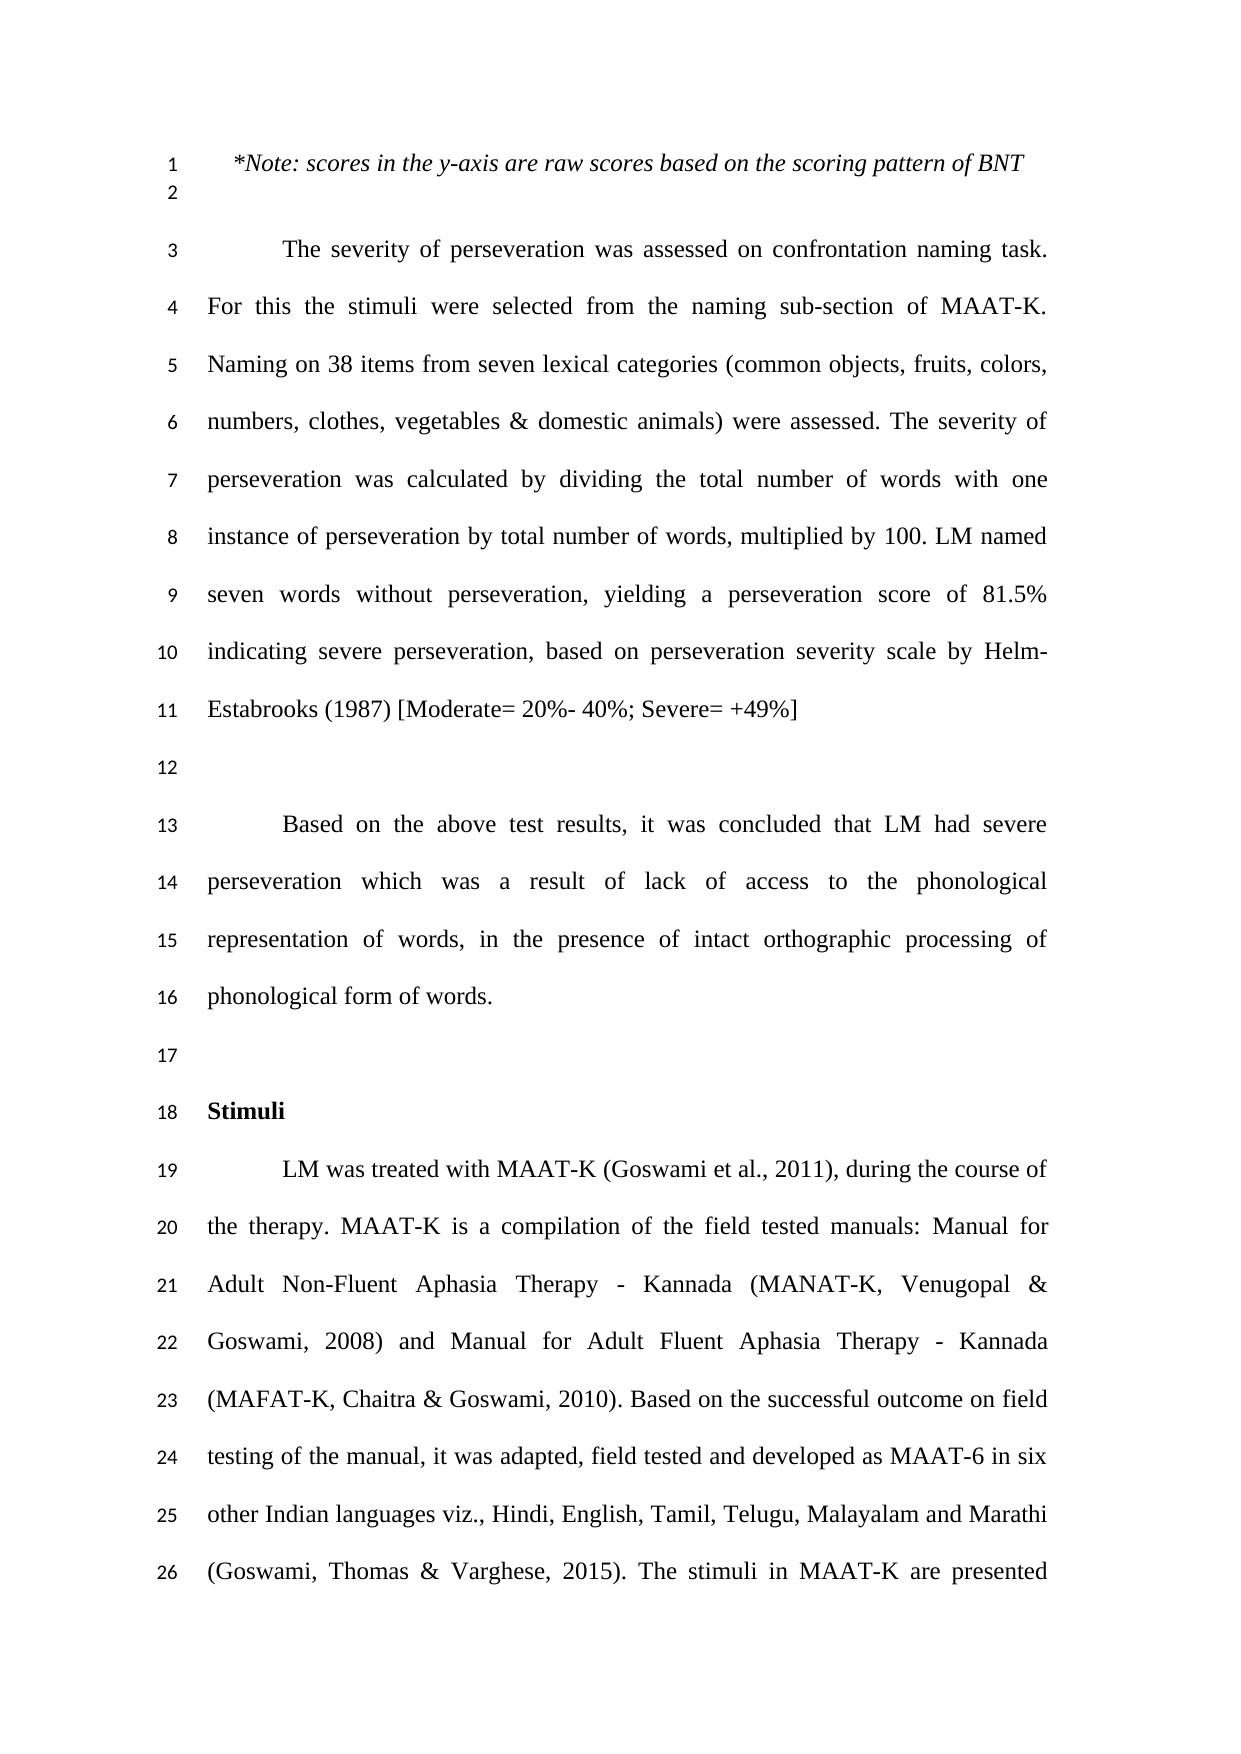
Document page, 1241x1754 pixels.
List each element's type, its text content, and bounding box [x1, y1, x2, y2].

text Based on the above test results, it was concluded that LM had severe perseveration which was a result of lack of access to the phonological representation of words, in the presence of intact orthographic processing of phonological form of words. [207, 809, 1048, 1010]
text *Note: scores in the y-axis are raw scores based on the scoring pattern of BNT [207, 148, 1048, 176]
text Stimuli [207, 1096, 1048, 1125]
text The severity of perseveration was assessed on confrontation naming task. For this the stimuli were selected from the naming sub-section of MAAT-K. Naming on 38 items from seven lexical categories (common objects, fruits, colors, numbers, clothes, vegetables & domestic animals) were assessed. The severity of perseveration was calculated by dividing the total number of words with one instance of perseveration by total number of words, multiplied by 100. LM named seven words without perseveration, yielding a perseveration score of 81.5% indicating severe perseveration, based on perseveration severity scale by Helm- Estabrooks (1987) [Moderate= 20%- 40%; Severe= +49%] [207, 234, 1048, 723]
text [207, 1154, 1048, 1585]
